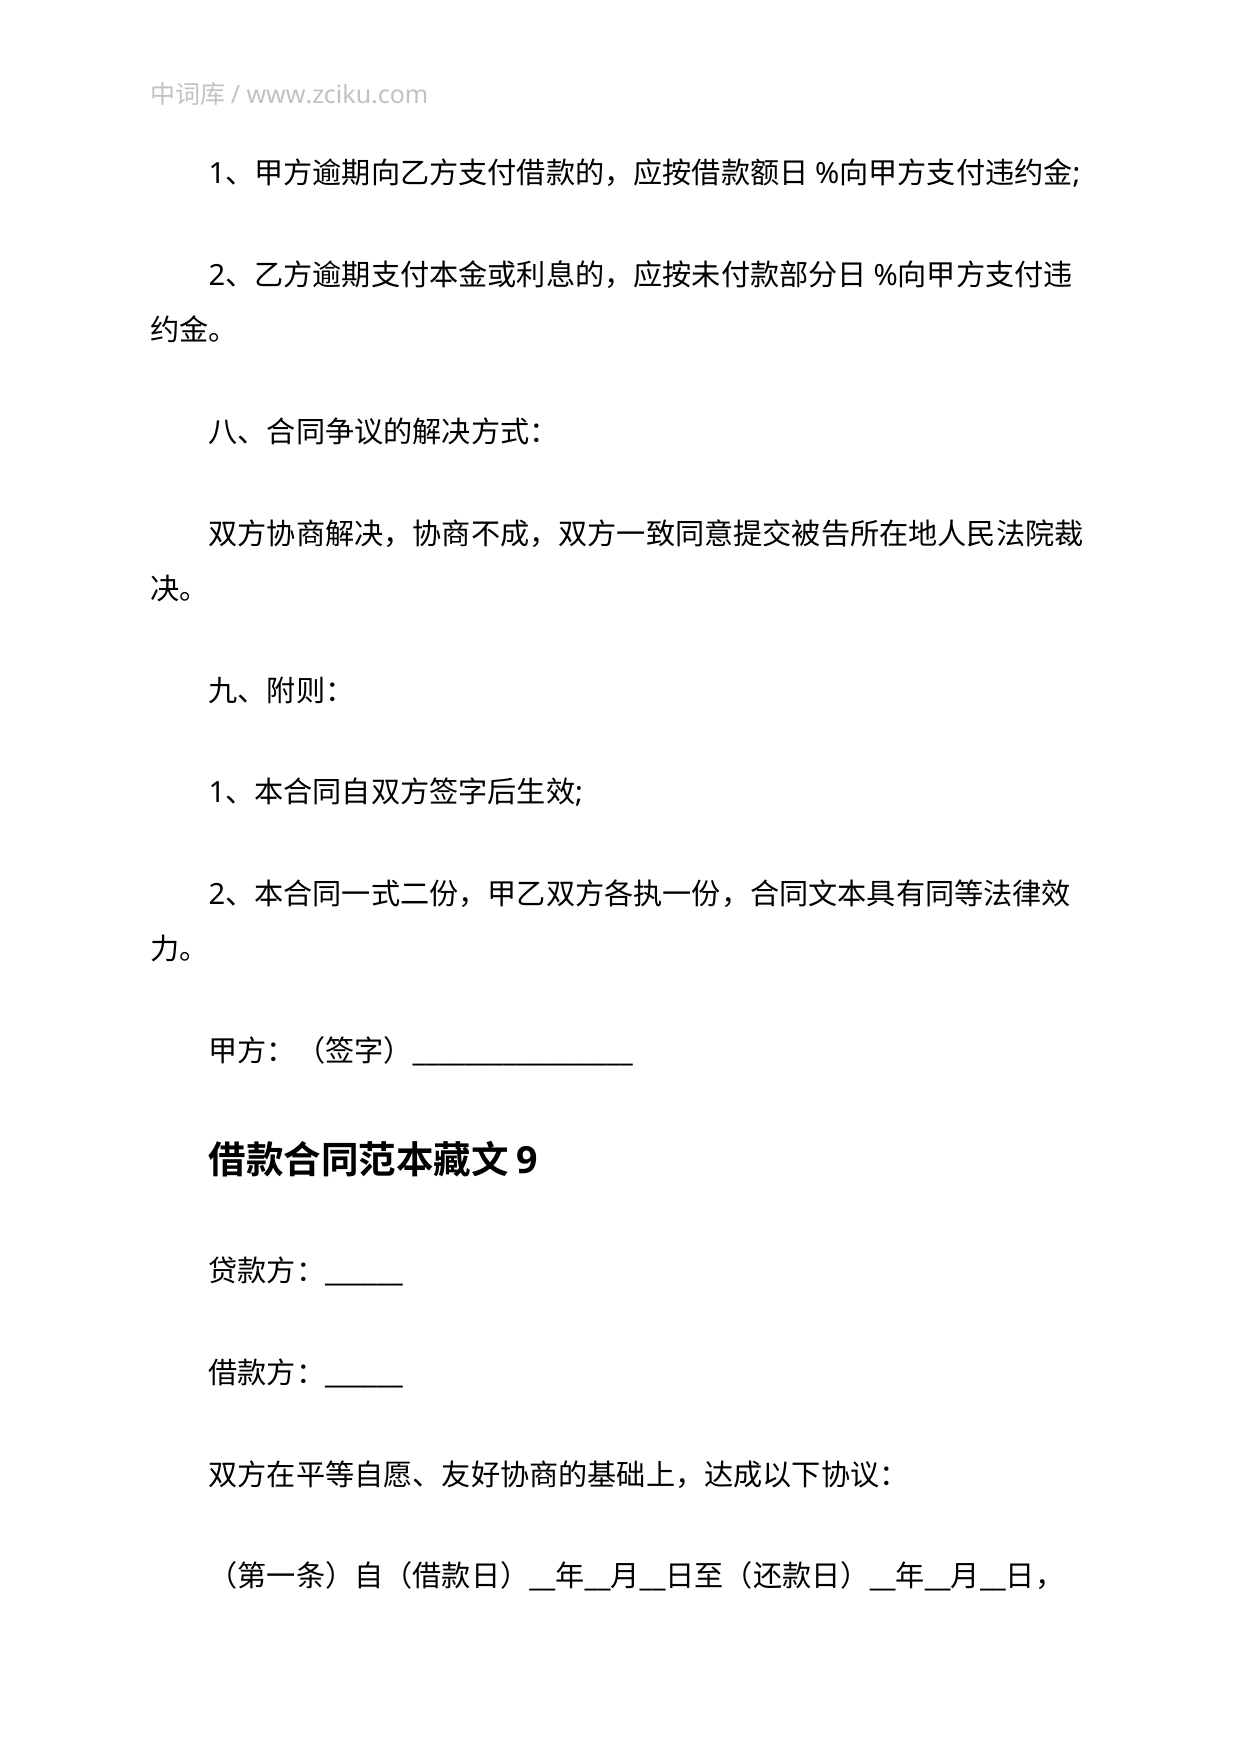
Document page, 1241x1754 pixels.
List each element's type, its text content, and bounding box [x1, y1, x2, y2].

text 借款方：______ [150, 1349, 1090, 1392]
text 九、附则： [150, 667, 1090, 709]
text 双方协商解决，协商不成，双方一致同意提交被告所在地人民法院裁决。 [150, 511, 1090, 608]
text 借款合同范本藏文9 [150, 1130, 1090, 1184]
text 2、乙方逾期支付本金或利息的，应按未付款部分日 %向甲方支付违约金。 [150, 252, 1090, 349]
text 八、合同争议的解决方式： [150, 409, 1090, 451]
text 1、甲方逾期向乙方支付借款的，应按借款额日 %向甲方支付违约金; [150, 150, 1090, 192]
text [150, 1553, 1090, 1595]
text 2、本合同一式二份，甲乙双方各执一份，合同文本具有同等法律效力。 [150, 871, 1090, 968]
text 双方在平等自愿、友好协商的基础上，达成以下协议： [150, 1451, 1090, 1493]
text 贷款方：______ [150, 1247, 1090, 1290]
text 甲方：（签字）_________________ [150, 1028, 1090, 1070]
text 1、本合同自双方签字后生效; [150, 769, 1090, 811]
